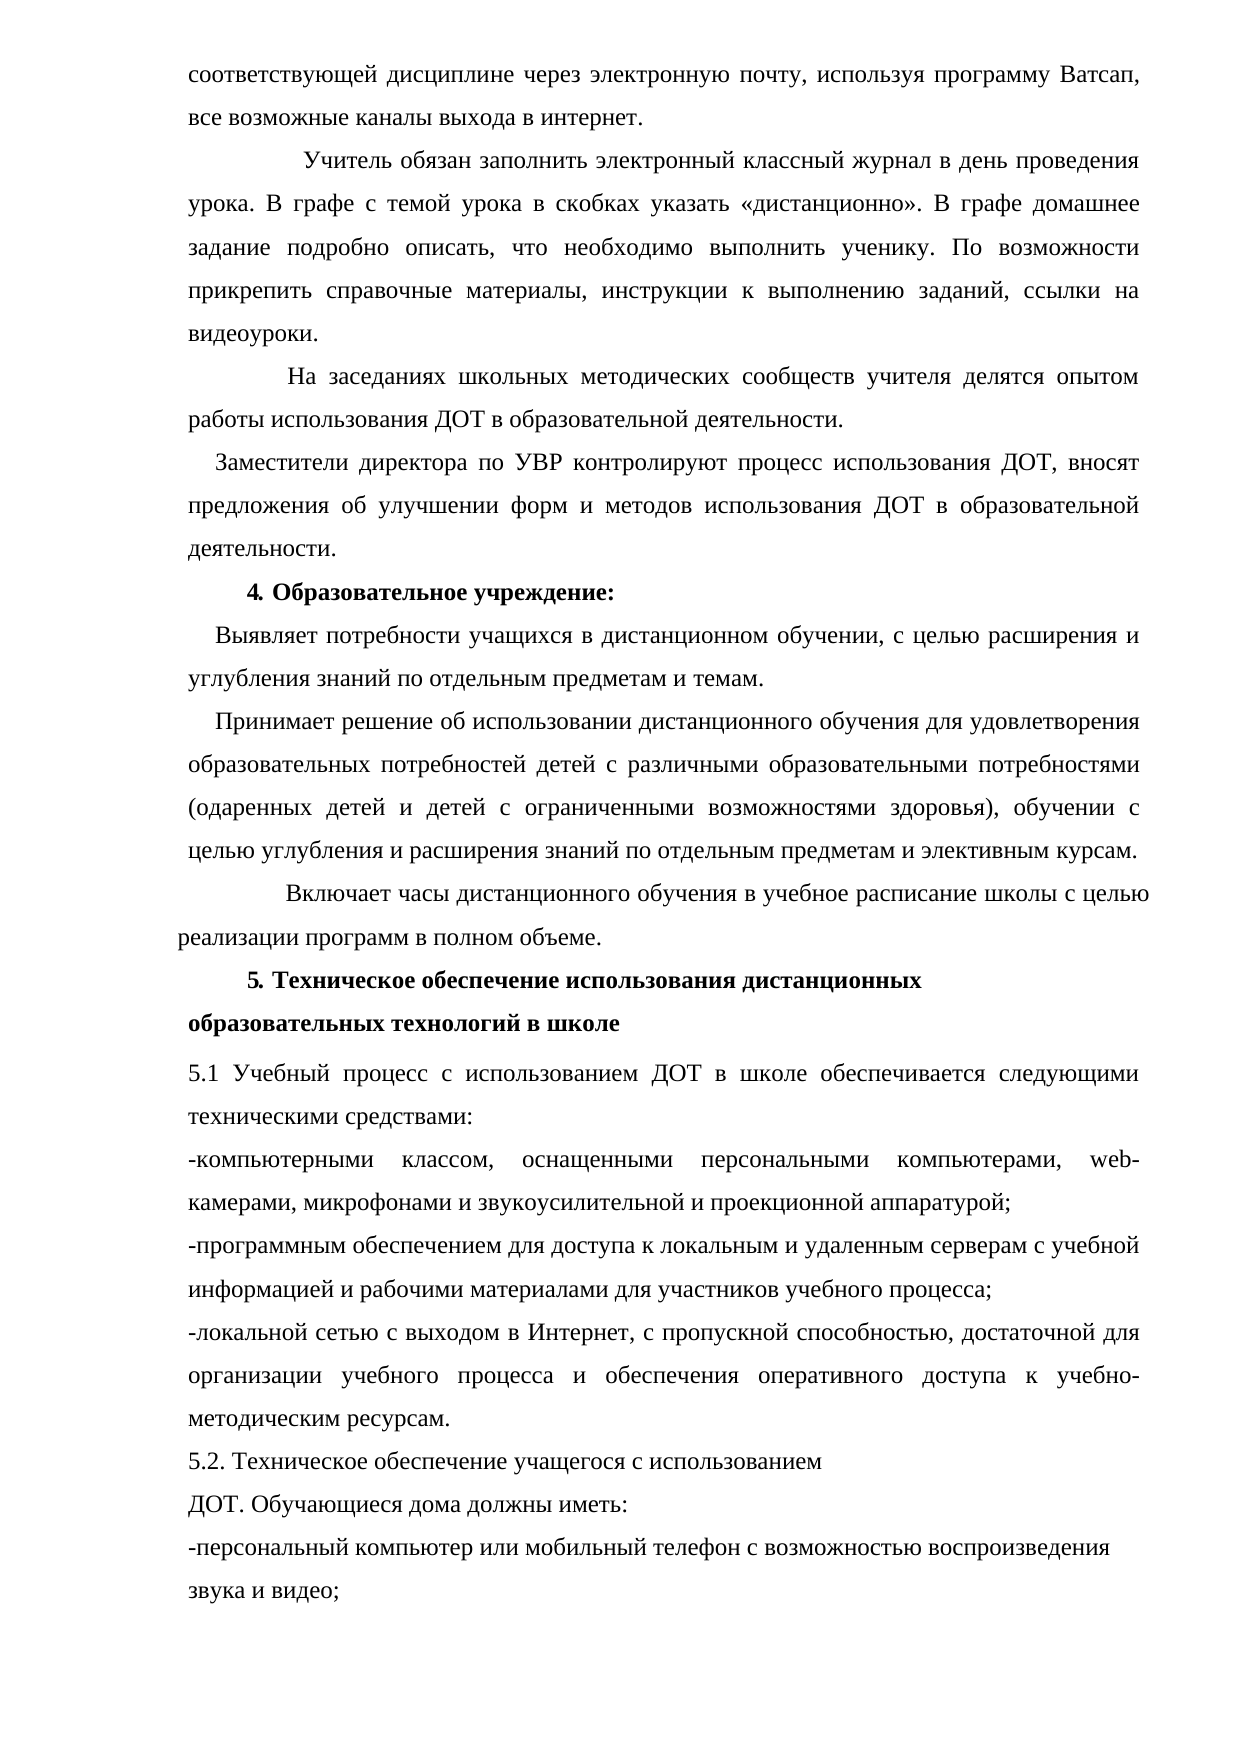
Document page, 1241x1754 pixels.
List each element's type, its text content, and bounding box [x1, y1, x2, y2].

list Выявляет потребности учащихся в дистанционном обучении, с целью расширения и углубления знаний по отдельным предметам и темам. [188, 620, 1141, 692]
list Учитель обязан заполнить электронный классный журнал в день проведения урока. В графе с темой урока в скобках указать «дистанционно». В графе домашнее задание подробно описать, что необходимо выполнить ученику. По возможности прикрепить справочные материалы, инструкции к выполнению заданий, ссылки на видеоуроки. [188, 145, 1141, 347]
text -программным обеспечением для доступа к локальным и удаленным серверам с учебной информацией и рабочими материалами для участников учебного процесса; [188, 1231, 1140, 1302]
text 5.2. Техническое обеспечение учащегося с использованием ДОТ. Обучающиеся дома должны иметь: [188, 1446, 865, 1518]
text 5.1 Учебный процесс с использованием ДОТ в школе обеспечивается следующими техническими средствами: [188, 1058, 1139, 1130]
list Заместители директора по УВР контролируют процесс использования ДОТ, вносят предложения об улучшении форм и методов использования ДОТ в образовательной деятельности. [188, 447, 1140, 562]
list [188, 59, 1141, 131]
text -персональный компьютер или мобильный телефон с возможностью воспроизведения звука и видео; [188, 1532, 1152, 1604]
list Принимает решение об использовании дистанционного обучения для удовлетворения образовательных потребностей детей с различными образовательными потребностями (одаренных детей и детей с ограниченными возможностями здоровья), обучении с целью углубления и расширения знаний по отдельным предметам и элективным курсам. [188, 706, 1141, 864]
list На заседаниях школьных методических сообществ учителя делятся опытом работы использования ДОТ в образовательной деятельности. [188, 361, 1140, 433]
text -компьютерными классом, оснащенными персональными компьютерами, web-камерами, микрофонами и звукоусилительной и проекционной аппаратурой; [188, 1144, 1141, 1216]
text -локальной сетью с выходом в Интернет, с пропускной способностью, достаточной для организации учебного процесса и обеспечения оперативного доступа к учебно- методическим ресурсам. [188, 1317, 1141, 1432]
list Включает часы дистанционного обучения в учебное расписание школы с целью реализации программ в полном объеме. [177, 878, 1152, 950]
list Техническое обеспечение использования дистанционных образовательных технологий в школе [188, 965, 1104, 1037]
list Образовательное учреждение: [247, 577, 1152, 605]
